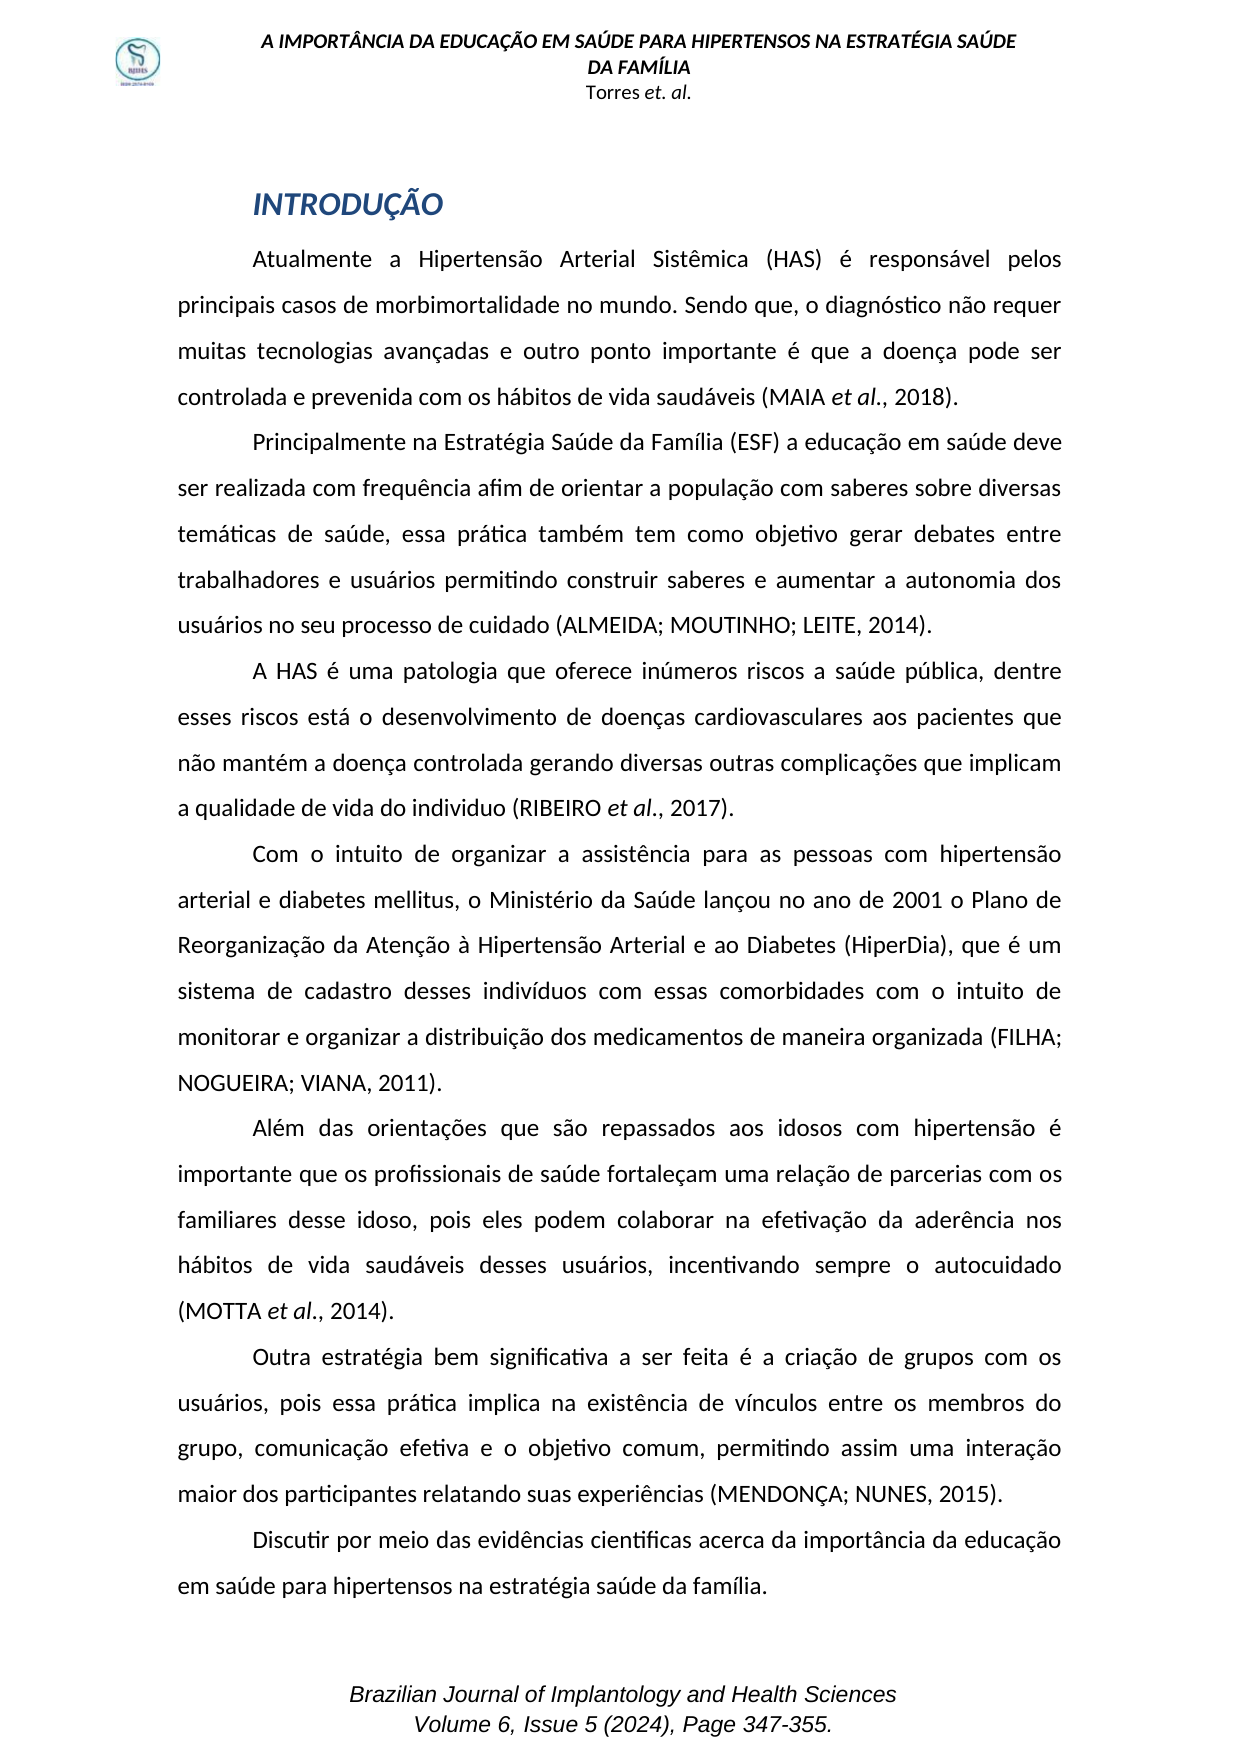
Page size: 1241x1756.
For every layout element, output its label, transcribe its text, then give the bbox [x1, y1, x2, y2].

picture [115, 37, 161, 86]
text Discutir por meio das evidências cientificas acerca da importância da educação em saúde para hipertensos na estratégia saúde da família. [177, 1524, 1063, 1600]
text A HAS é uma patologia que oferece inúmeros riscos a saúde pública, dentre esses riscos está o desenvolvimento de doenças cardiovasculares aos pacientes que não mantém a doença controlada gerando diversas outras complicações que implicam a qualidade de vida do individuo (RIBEIRO et al., 2017). [177, 655, 1063, 823]
text INTRODUÇÃO [177, 183, 886, 223]
text Outra estratégia bem significativa a ser feita é a criação de grupos com os usuários, pois essa prática implica na existência de vínculos entre os membros do grupo, comunicação efetiva e o objetivo comum, permitindo assim uma interação maior dos participantes relatando suas experiências (MENDONÇA; NUNES, 2015). [177, 1341, 1063, 1509]
text Principalmente na Estratégia Saúde da Família (ESF) a educação em saúde deve ser realizada com frequência afim de orientar a população com saberes sobre diversas temáticas de saúde, essa prática também tem como objetivo gerar debates entre trabalhadores e usuários permitindo construir saberes e aumentar a autonomia dos usuários no seu processo de cuidado (ALMEIDA; MOUTINHO; LEITE, 2014). [177, 427, 1063, 640]
text Atualmente a Hipertensão Arterial Sistêmica (HAS) é responsável pelos principais casos de morbimortalidade no mundo. Sendo que, o diagnóstico não requer muitas tecnologias avançadas e outro ponto importante é que a doença pode ser controlada e prevenida com os hábitos de vida saudáveis (MAIA et al., 2018). [177, 244, 1063, 411]
text Além das orientações que são repassados aos idosos com hipertensão é importante que os profissionais de saúde fortaleçam uma relação de parcerias com os familiares desse idoso, pois eles podem colaborar na efetivação da aderência nos hábitos de vida saudáveis desses usuários, incentivando sempre o autocuidado (MOTTA et al., 2014). [177, 1112, 1063, 1326]
text Com o intuito de organizar a assistência para as pessoas com hipertensão arterial e diabetes mellitus, o Ministério da Saúde lançou no ano de 2001 o Plano de Reorganização da Atenção à Hipertensão Arterial e ao Diabetes (HiperDia), que é um sistema de cadastro desses indivíduos com essas comorbidades com o intuito de monitorar e organizar a distribuição dos medicamentos de maneira organizada (FILHA; NOGUEIRA; VIANA, 2011). [177, 838, 1063, 1097]
